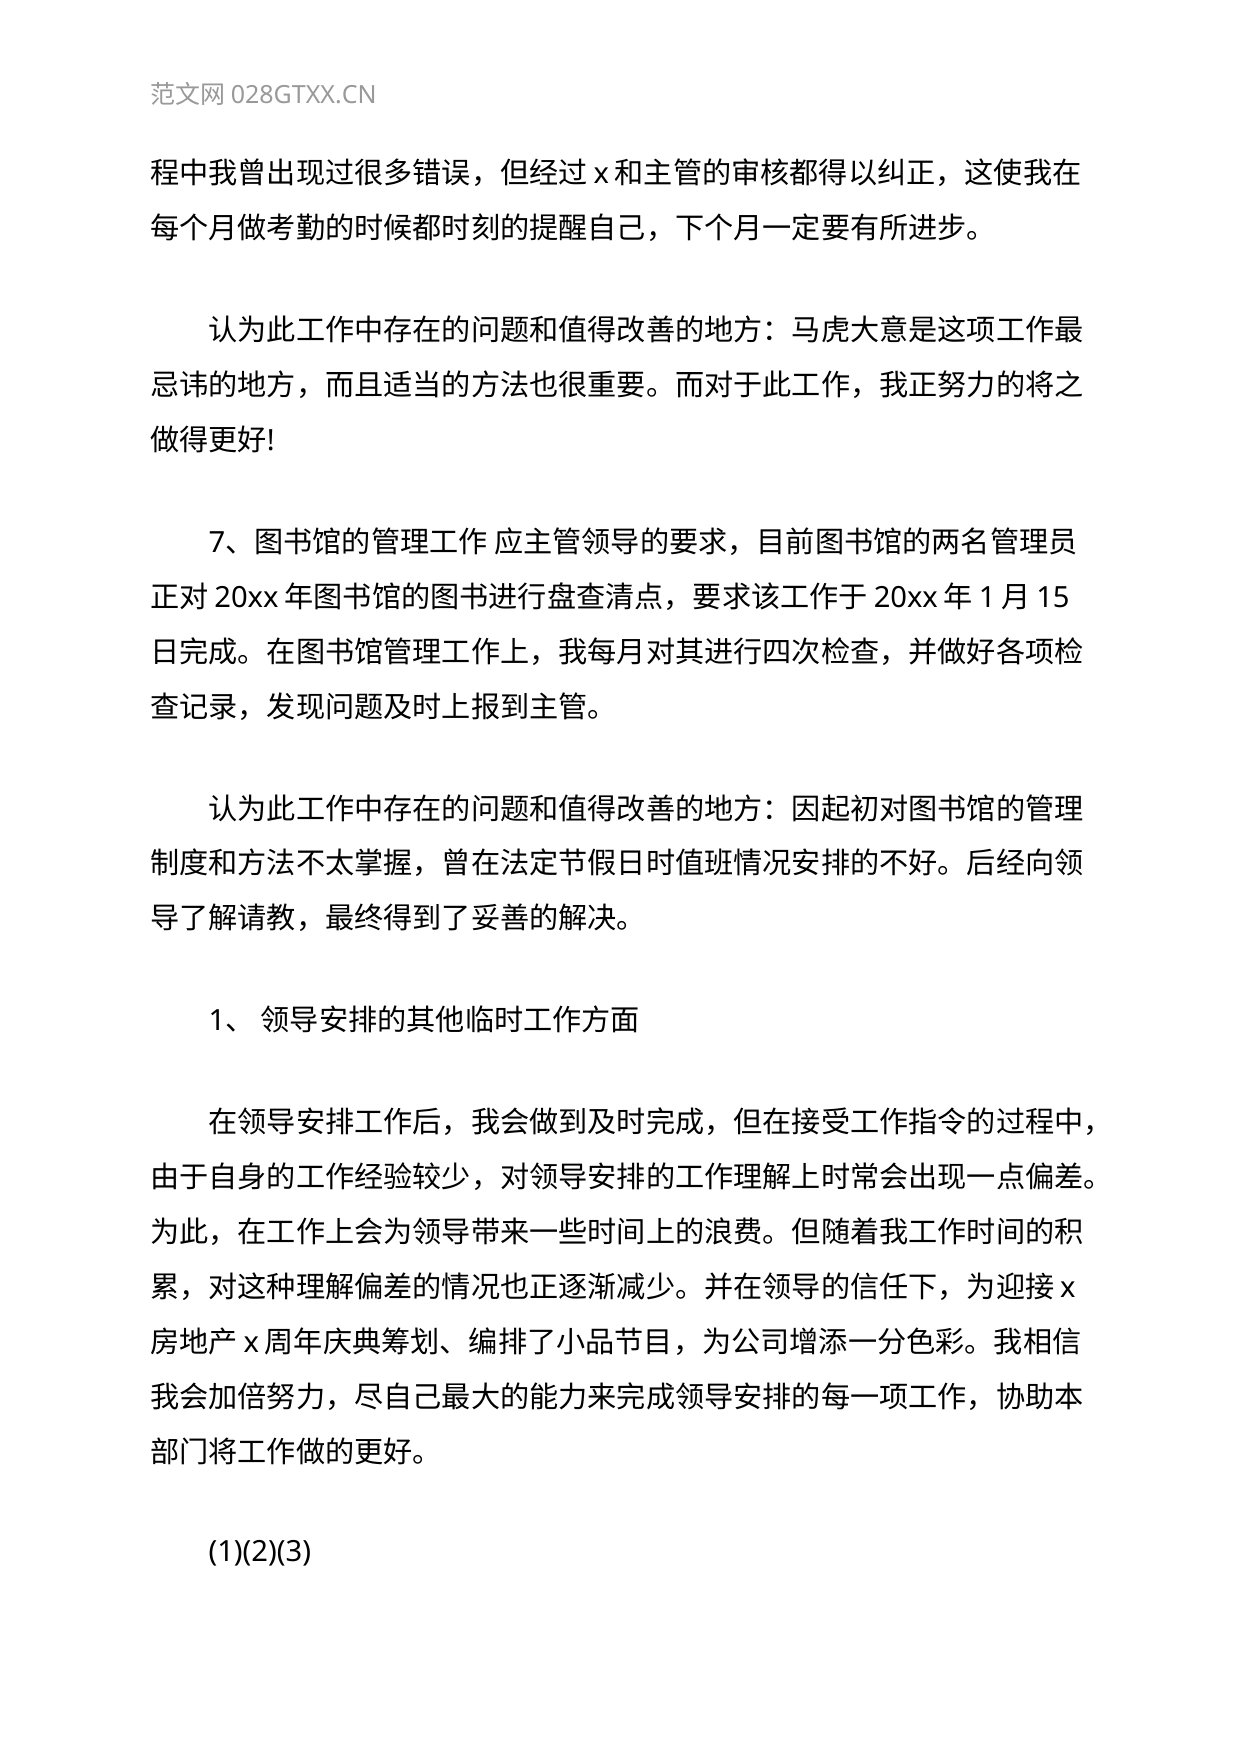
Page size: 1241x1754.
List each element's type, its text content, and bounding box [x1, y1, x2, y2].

text 认为此工作中存在的问题和值得改善的地方：因起初对图书馆的管理制度和方法不太掌握，曾在法定节假日时值班情况安排的不好。后经向领导了解请教，最终得到了妥善的解决。 [150, 785, 1090, 937]
text 认为此工作中存在的问题和值得改善的地方：马虎大意是这项工作最忌讳的地方，而且适当的方法也很重要。而对于此工作，我正努力的将之做得更好! [150, 307, 1090, 459]
text 1、 领导安排的其他临时工作方面 [150, 997, 1090, 1039]
text 7、图书馆的管理工作 应主管领导的要求，目前图书馆的两名管理员正对20xx年图书馆的图书进行盘查清点，要求该工作于20xx年1月15日完成。在图书馆管理工作上，我每月对其进行四次检查，并做好各项检查记录，发现问题及时上报到主管。 [150, 518, 1090, 726]
text (1)(2)(3) [150, 1530, 1090, 1570]
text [150, 150, 1090, 247]
text 在领导安排工作后，我会做到及时完成，但在接受工作指令的过程中，由于自身的工作经验较少，对领导安排的工作理解上时常会出现一点偏差。为此，在工作上会为领导带来一些时间上的浪费。但随着我工作时间的积累，对这种理解偏差的情况也正逐渐减少。并在领导的信任下，为迎接x房地产x周年庆典筹划、编排了小品节目，为公司增添一分色彩。我相信我会加倍努力，尽自己最大的能力来完成领导安排的每一项工作，协助本部门将工作做的更好。 [150, 1099, 1090, 1471]
